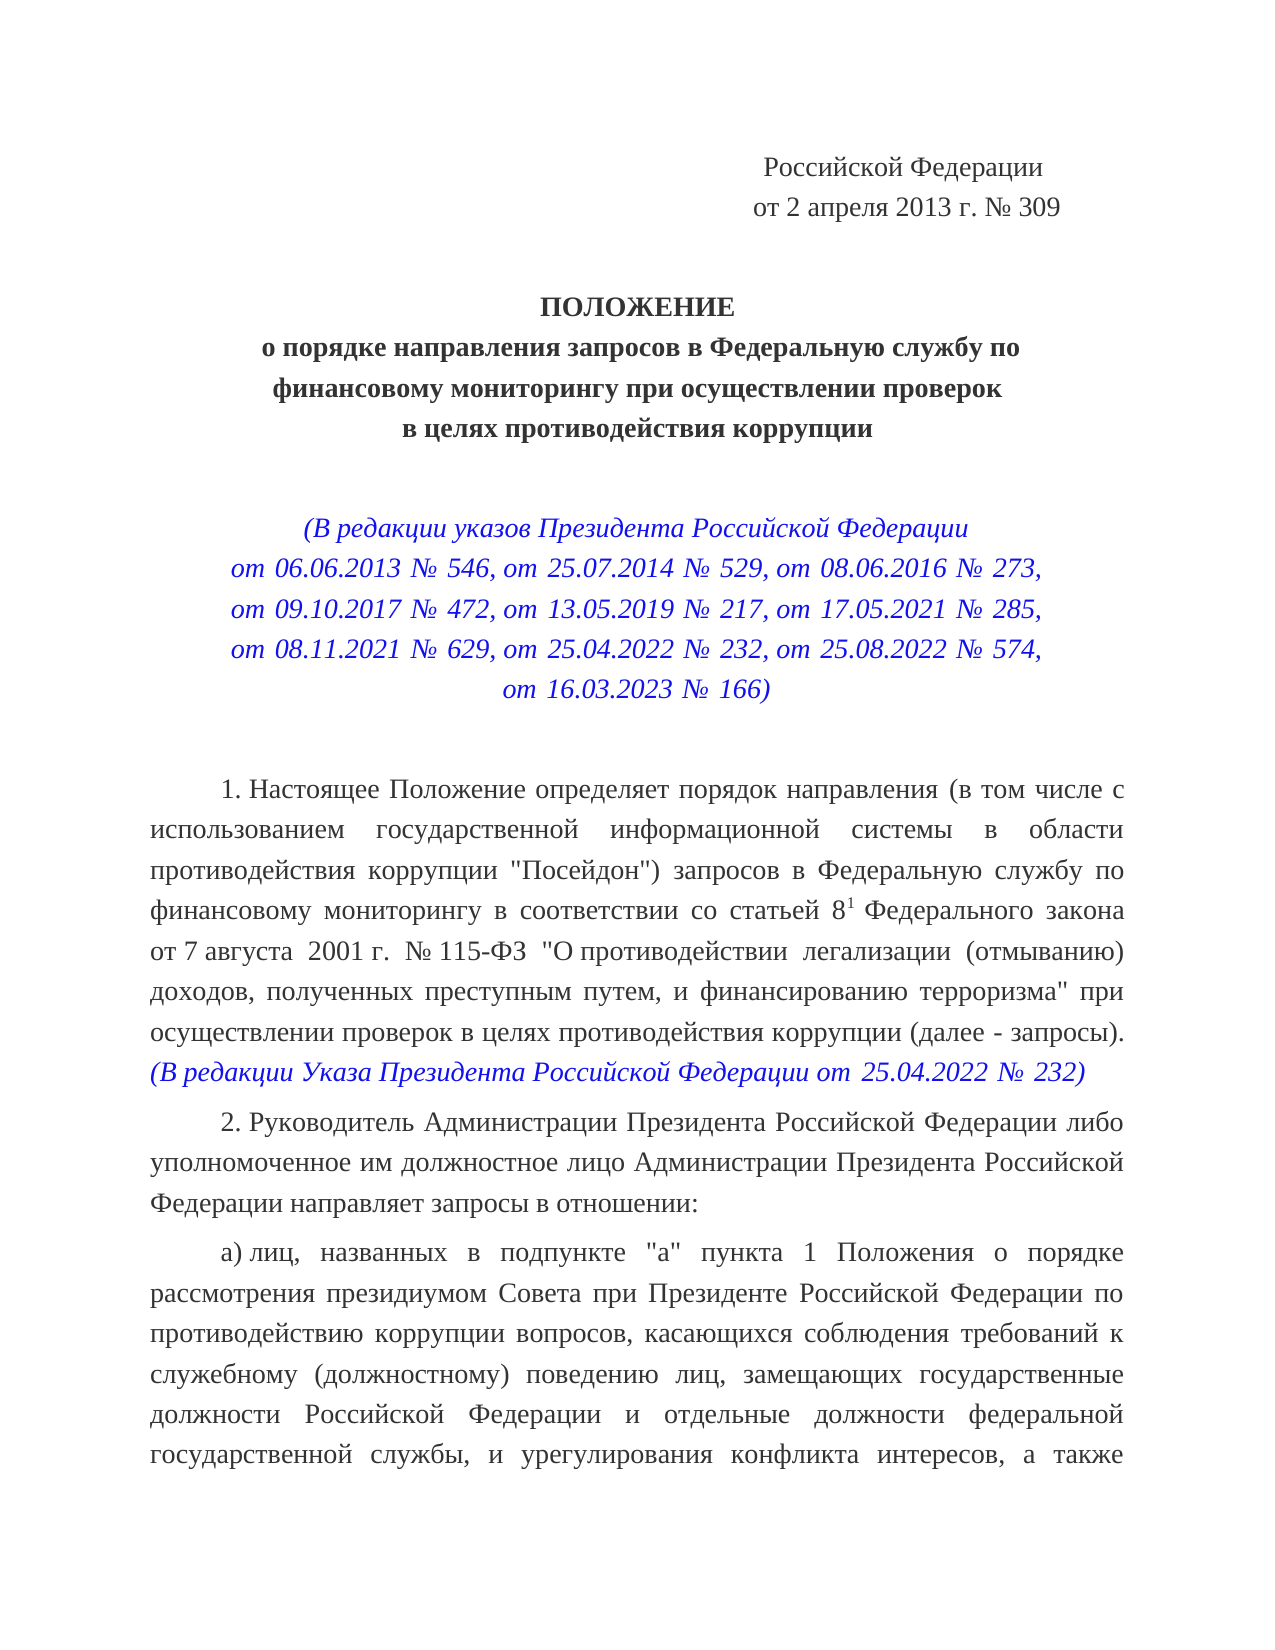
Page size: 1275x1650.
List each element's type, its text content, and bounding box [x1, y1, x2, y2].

text ПОЛОЖЕНИЕ о порядке направления запросов в Федеральную службу по финансовому мониторингу при осуществлении проверок в целях противодействия коррупции [220, 290, 1055, 444]
text 2. Руководитель Администрации Президента Российской Федерации либо уполномоченное им должностное лицо Администрации Президента Российской Федерации направляет запросы в отношении: [150, 1105, 1125, 1218]
text 1. Настоящее Положение определяет порядок направления (в том числе с использованием государственной информационной системы в области противодействия коррупции "Посейдон") запросов в Федеральную службу по финансовому мониторингу в соответствии со статьей 81 Федерального закона от 7 августа 2001 г. № 115-ФЗ "О противодействии легализации (отмыванию) доходов, полученных преступным путем, и финансированию терроризма" при осуществлении проверок в целях противодействия коррупции (далее - запросы). (В редакции Указа Президента Российской Федерации от 25.04.2022 № 232) [150, 772, 1125, 1087]
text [150, 1235, 1125, 1470]
text (В редакции указов Президента Российской Федерации от 06.06.2013 № 546, от 25.07.2014 № 529, от 08.06.2016 № 273, от 09.10.2017 № 472, от 13.05.2019 № 217, от 17.05.2021 № 285, от 08.11.2021 № 629, от 25.04.2022 № 232, от 25.08.2022 № 574, от 16.03.2023 № 166) [220, 511, 1055, 705]
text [681, 150, 1125, 223]
